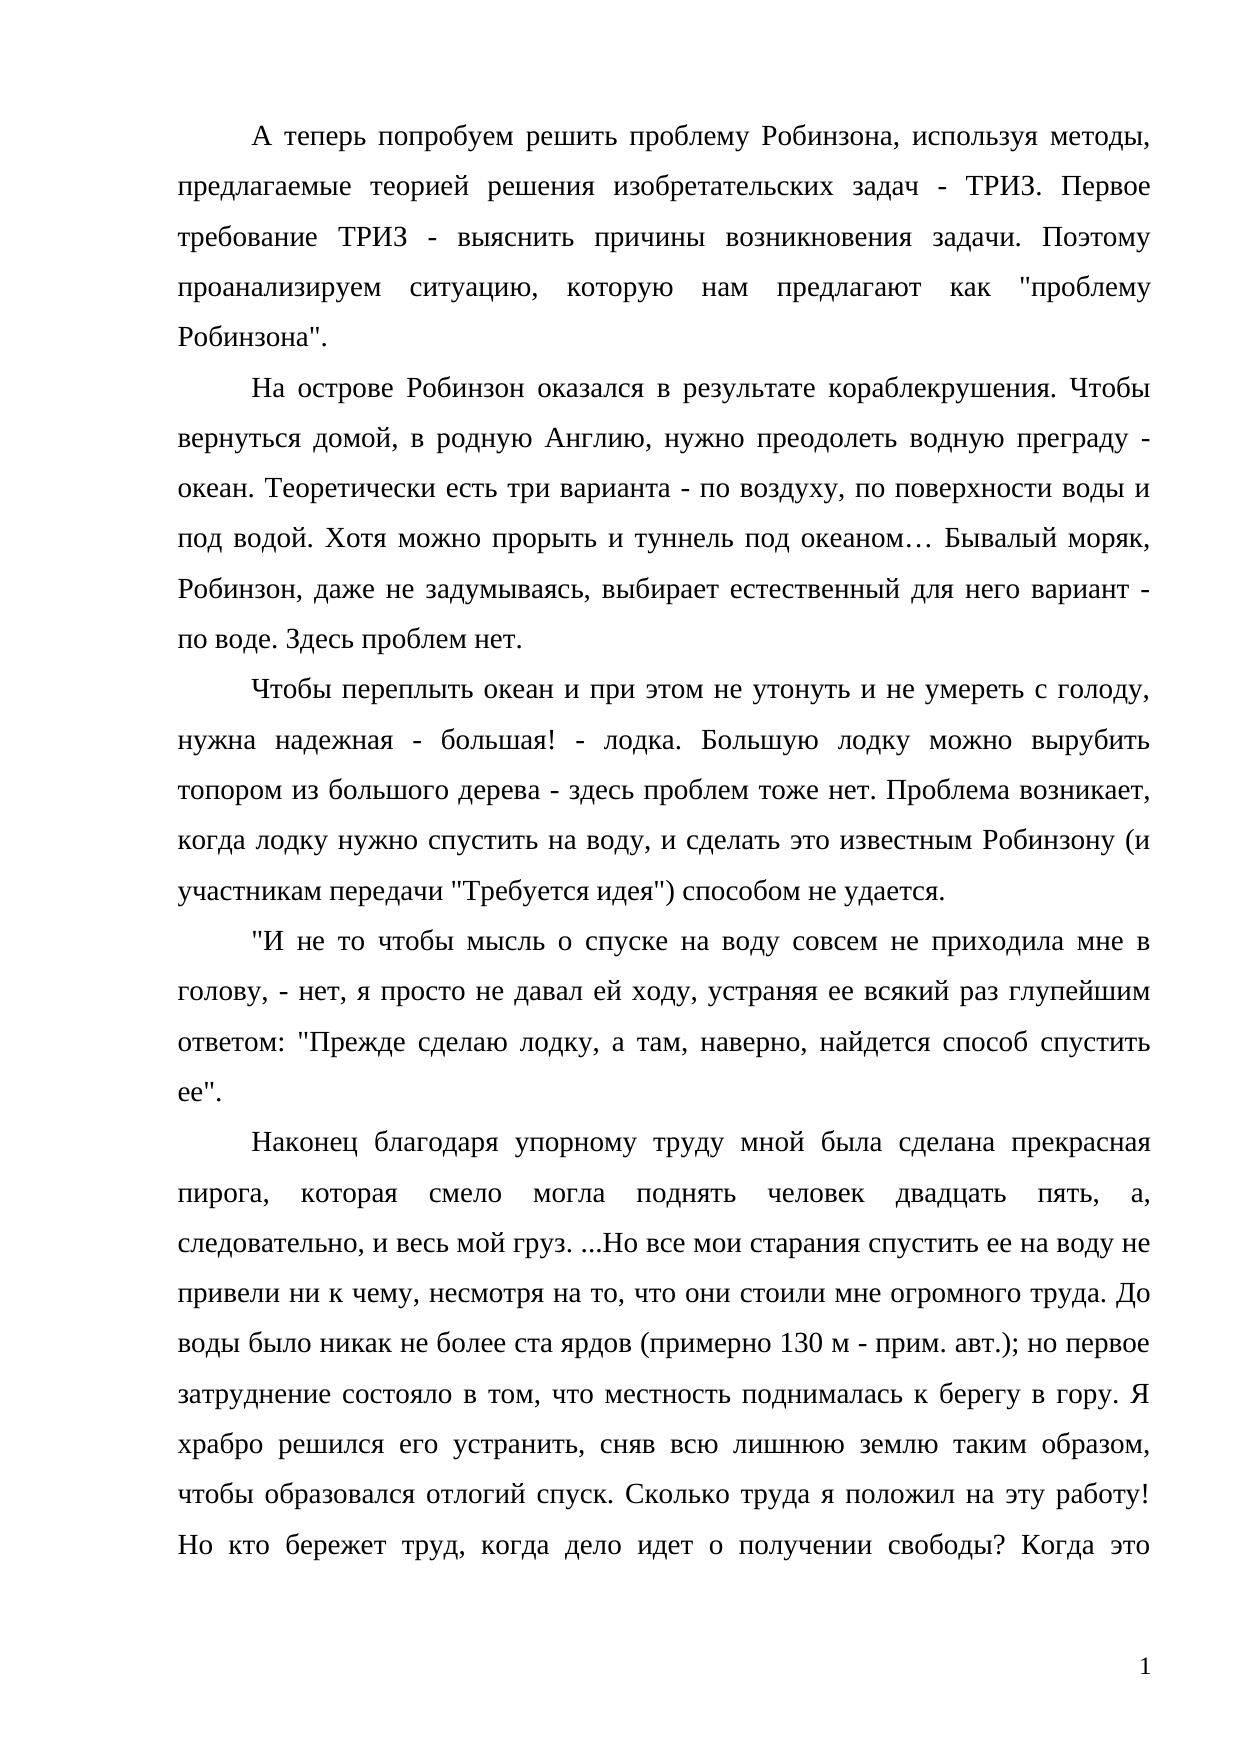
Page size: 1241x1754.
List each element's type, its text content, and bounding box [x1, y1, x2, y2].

text Чтобы переплыть океан и при этом не утонуть и не умереть с голоду, нужна надежная - большая! - лодка. Большую лодку можно вырубить топором из большого дерева - здесь проблем тоже нет. Проблема возникает, когда лодку нужно спустить на воду, и сделать это известным Робинзону (и участникам передачи "Требуется идея") способом не удается. [177, 672, 1152, 906]
text "И не то чтобы мысль о спуске на воду совсем не приходила мне в голову, - нет, я просто не давал ей ходу, устраняя ее всякий раз глупейшим ответом: "Прежде сделаю лодку, а там, наверно, найдется способ спустить ее". [177, 923, 1152, 1108]
text На острове Робинзон оказался в результате кораблекрушения. Чтобы вернуться домой, в родную Англию, нужно преодолеть водную преграду - океан. Теоретически есть три варианта - по воздуху, по поверхности воды и под водой. Хотя можно прорыть и туннель под океаном… Бывалый моряк, Робинзон, даже не задумываясь, выбирает естественный для него вариант - по воде. Здесь проблем нет. [177, 370, 1152, 655]
text А теперь попробуем решить проблему Робинзона, используя методы, предлагаемые теорией решения изобретательских задач - ТРИЗ. Первое требование ТРИЗ - выяснить причины возникновения задачи. Поэтому проанализируем ситуацию, которую нам предлагают как "проблему Робинзона". [177, 118, 1152, 353]
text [177, 1124, 1152, 1560]
